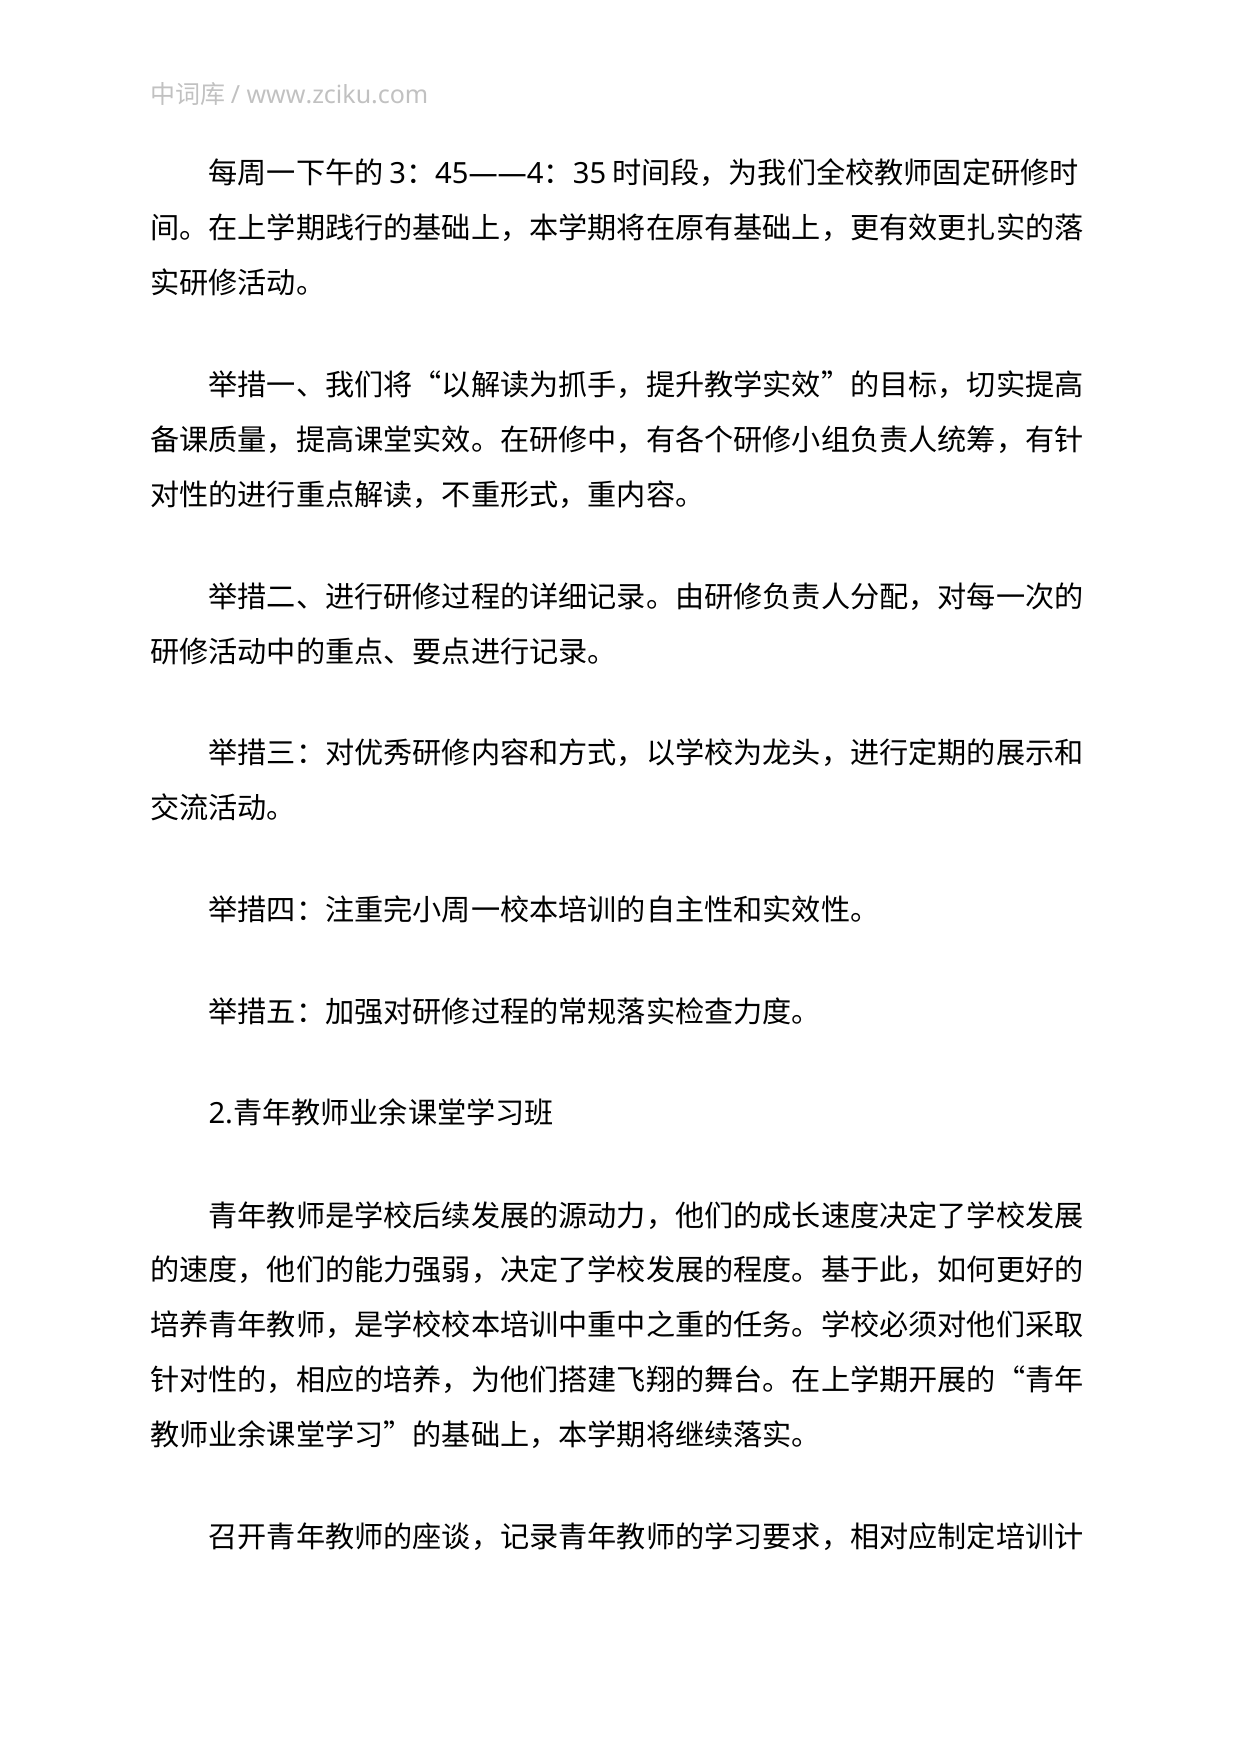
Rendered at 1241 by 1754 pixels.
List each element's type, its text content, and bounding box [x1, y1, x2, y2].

text 每周一下午的3：45——4：35时间段，为我们全校教师固定研修时间。在上学期践行的基础上，本学期将在原有基础上，更有效更扎实的落实研修活动。 [150, 150, 1090, 302]
text 举措二、进行研修过程的详细记录。由研修负责人分配，对每一次的研修活动中的重点、要点进行记录。 [150, 573, 1090, 670]
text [150, 1513, 1090, 1556]
text 举措四：注重完小周一校本培训的自主性和实效性。 [150, 887, 1090, 929]
text 举措五：加强对研修过程的常规落实检查力度。 [150, 988, 1090, 1031]
text 举措一、我们将“以解读为抓手，提升教学实效”的目标，切实提高备课质量，提高课堂实效。在研修中，有各个研修小组负责人统筹，有针对性的进行重点解读，不重形式，重内容。 [150, 362, 1090, 514]
text 举措三：对优秀研修内容和方式，以学校为龙头，进行定期的展示和交流活动。 [150, 730, 1090, 827]
text 青年教师是学校后续发展的源动力，他们的成长速度决定了学校发展的速度，他们的能力强弱，决定了学校发展的程度。基于此，如何更好的培养青年教师，是学校校本培训中重中之重的任务。学校必须对他们采取针对性的，相应的培养，为他们搭建飞翔的舞台。在上学期开展的“青年教师业余课堂学习”的基础上，本学期将继续落实。 [150, 1192, 1090, 1454]
text 2.青年教师业余课堂学习班 [150, 1090, 1090, 1132]
